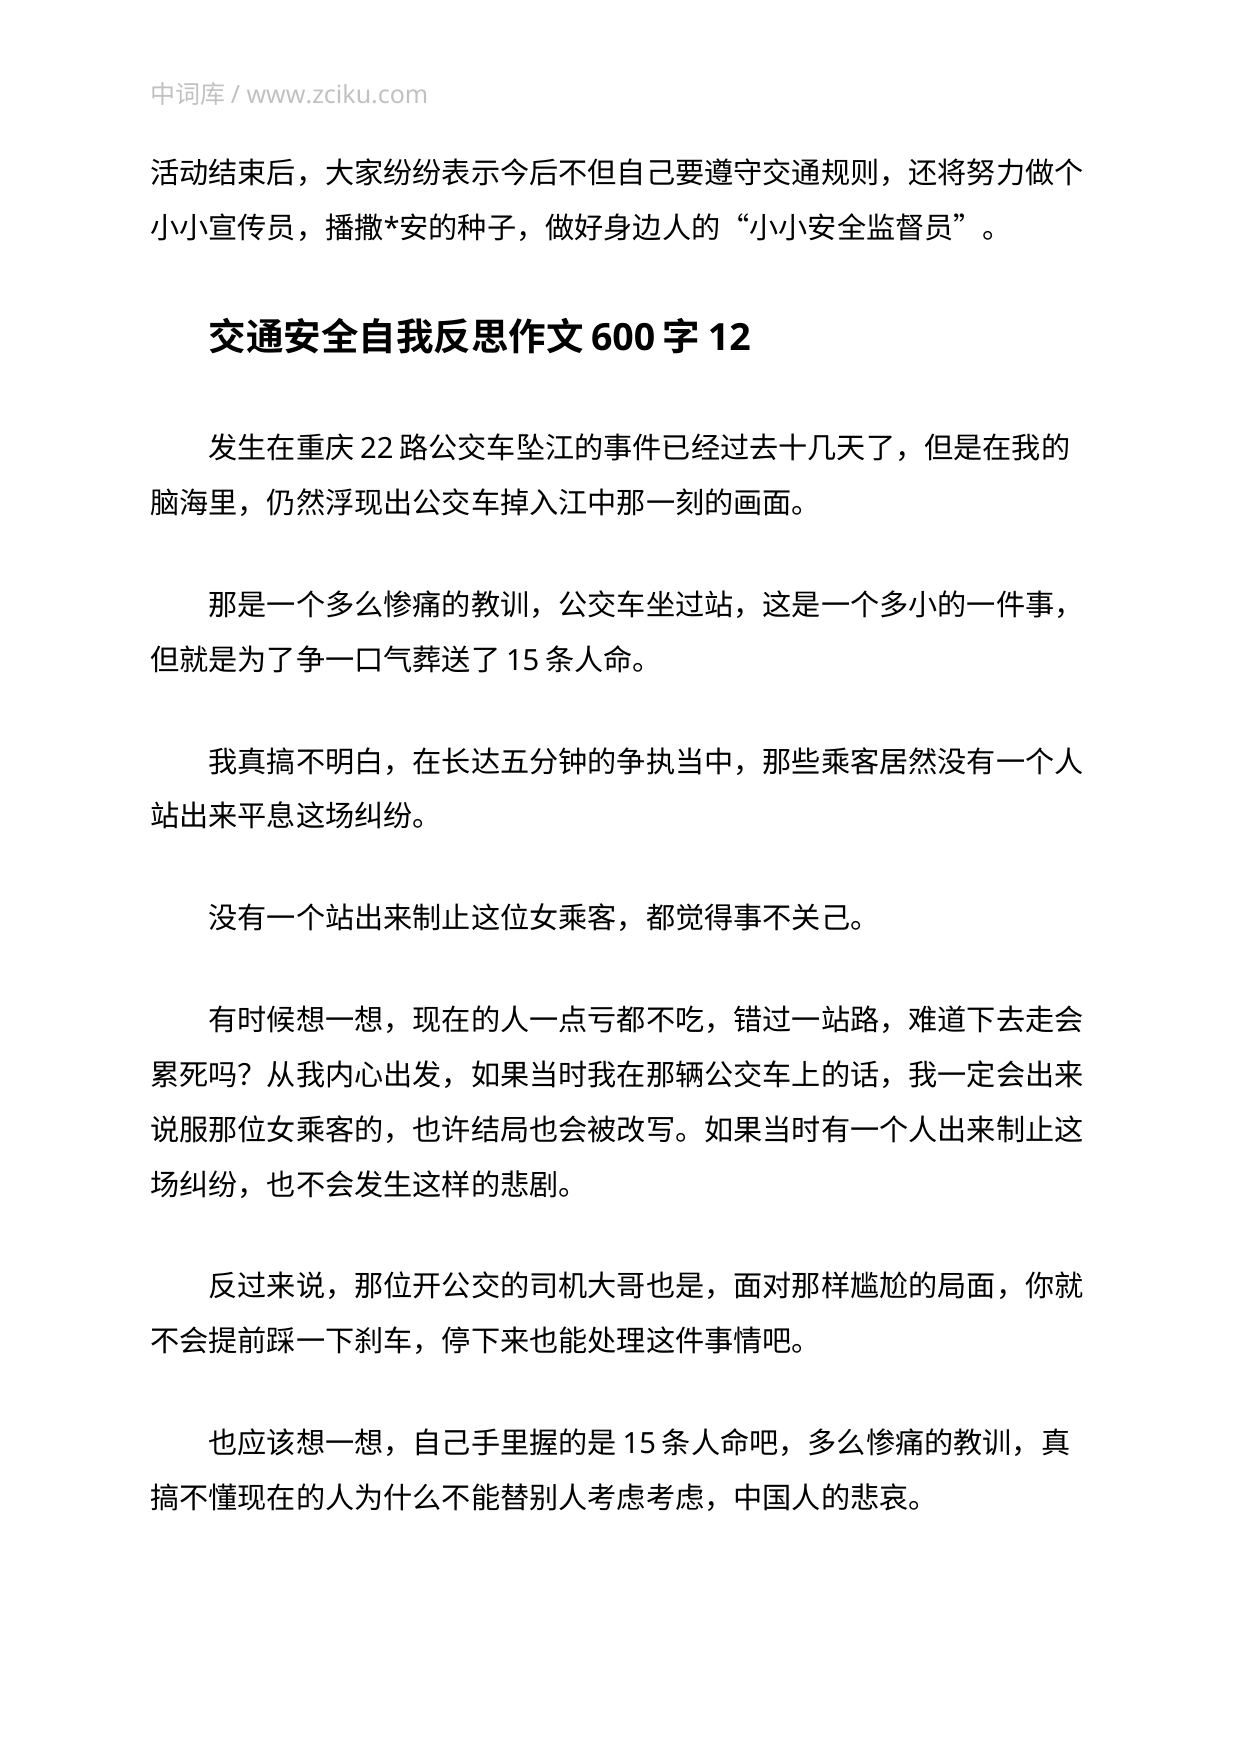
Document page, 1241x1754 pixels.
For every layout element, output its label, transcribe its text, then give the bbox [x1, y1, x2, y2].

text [150, 150, 1090, 247]
text 没有一个站出来制止这位女乘客，都觉得事不关己。 [150, 895, 1090, 937]
text 我真搞不明白，在长达五分钟的争执当中，那些乘客居然没有一个人站出来平息这场纠纷。 [150, 738, 1090, 835]
text 交通安全自我反思作文600字12 [150, 307, 1090, 361]
text 那是一个多么惨痛的教训，公交车坐过站，这是一个多小的一件事，但就是为了争一口气葬送了15条人命。 [150, 581, 1090, 678]
text 发生在重庆22路公交车坠江的事件已经过去十几天了，但是在我的脑海里，仍然浮现出公交车掉入江中那一刻的画面。 [150, 424, 1090, 522]
text 反过来说，那位开公交的司机大哥也是，面对那样尴尬的局面，你就不会提前踩一下刹车，停下来也能处理这件事情吧。 [150, 1263, 1090, 1360]
text 也应该想一想，自己手里握的是15条人命吧，多么惨痛的教训，真搞不懂现在的人为什么不能替别人考虑考虑，中国人的悲哀。 [150, 1420, 1090, 1517]
text 有时候想一想，现在的人一点亏都不吃，错过一站路，难道下去走会累死吗？从我内心出发，如果当时我在那辆公交车上的话，我一定会出来说服那位女乘客的，也许结局也会被改写。如果当时有一个人出来制止这场纠纷，也不会发生这样的悲剧。 [150, 997, 1090, 1203]
